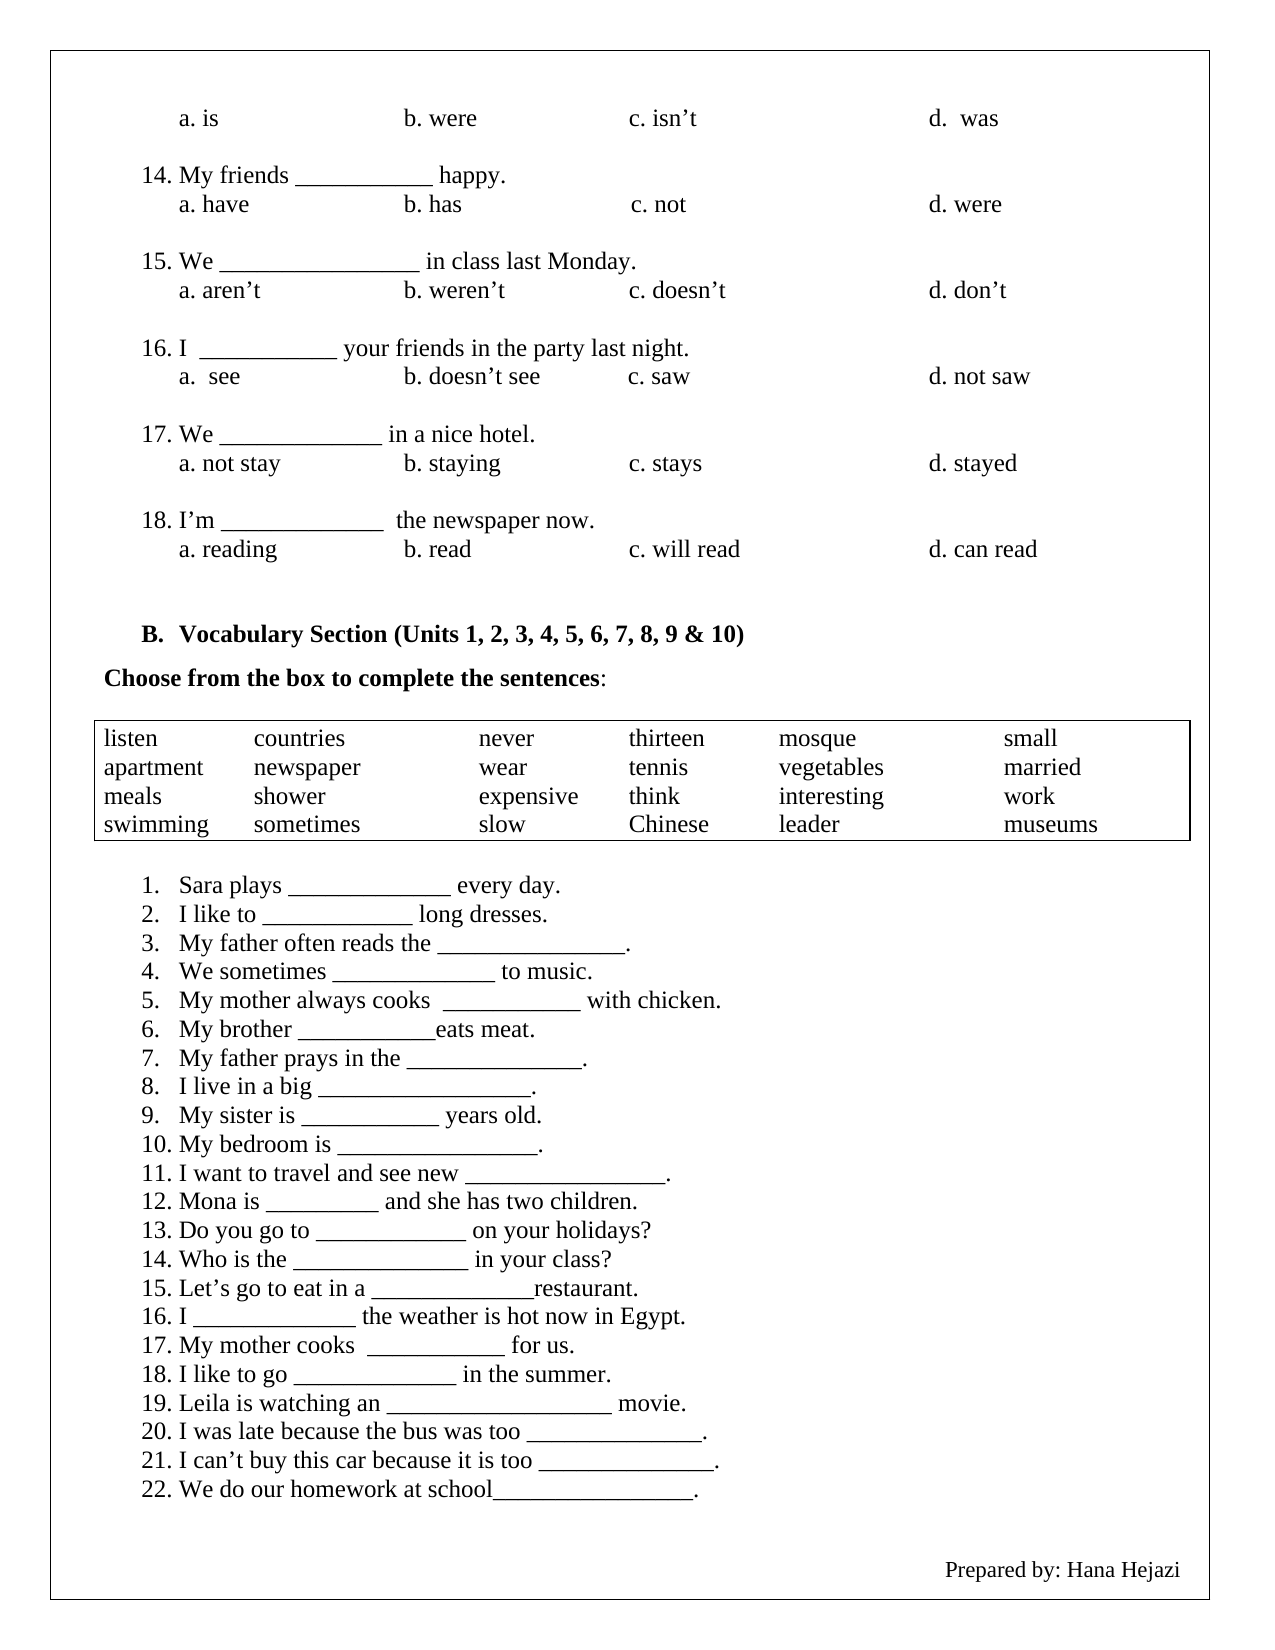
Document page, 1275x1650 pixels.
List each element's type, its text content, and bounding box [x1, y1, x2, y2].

text a. is b. were c. isn’t d. was [103, 103, 1181, 132]
list I like to ____________ long dresses. [141, 899, 1181, 928]
text a. not stay b. staying c. stays d. stayed [103, 448, 1181, 476]
list I want to travel and see new ________________. [141, 1158, 1181, 1186]
list My sister is ___________ years old. [141, 1100, 1181, 1129]
list I can’t buy this car because it is too ______________. [141, 1445, 1181, 1474]
text a. reading b. read c. will read d. can read [103, 534, 1181, 563]
list My mother cooks ___________ for us. [141, 1330, 1181, 1359]
text a. see b. doesn’t see c. saw d. not saw [103, 361, 1181, 390]
list My brother ___________eats meat. [141, 1014, 1181, 1043]
list I live in a big _________________. [141, 1071, 1181, 1100]
list I was late because the bus was too ______________. [141, 1416, 1181, 1445]
text meals shower expensive think interesting work [103, 781, 1181, 806]
list We _____________ in a nice hotel. [141, 419, 1181, 448]
list Vocabulary Section (Units 1, 2, 3, 4, 5, 6, 7, 8, 9 & 10) [141, 619, 1181, 648]
list Sara plays _____________ every day. [141, 870, 1181, 899]
list Leila is watching an __________________ movie. [141, 1388, 1181, 1416]
list My bedroom is ________________. [141, 1129, 1181, 1158]
list We sometimes _____________ to music. [141, 956, 1181, 985]
text a. have b. has c. not d. were [103, 189, 1181, 218]
list Do you go to ____________ on your holidays? [141, 1215, 1181, 1244]
list I like to go _____________ in the summer. [141, 1359, 1181, 1388]
list My mother always cooks ___________ with chicken. [141, 985, 1181, 1014]
text listen countries never thirteen mosque small [95, 721, 1189, 752]
list I _____________ the weather is hot now in Egypt. [141, 1301, 1181, 1330]
list My friends ___________ happy. [141, 160, 1181, 189]
list I’m _____________ the newspaper now. [141, 505, 1181, 534]
list I ___________ your friends in the party last night. [141, 333, 1181, 361]
list Who is the ______________ in your class? [141, 1244, 1181, 1273]
list Let’s go to eat in a _____________restaurant. [141, 1273, 1181, 1301]
text apartment newspaper wear tennis vegetables married [103, 752, 1181, 781]
list My father often reads the _______________. [141, 928, 1181, 956]
text a. aren’t b. weren’t c. doesn’t d. don’t [103, 275, 1181, 304]
list My father prays in the ______________. [141, 1043, 1181, 1071]
list We ________________ in class last Monday. [141, 246, 1181, 275]
list Mona is _________ and she has two children. [141, 1186, 1181, 1215]
list We do our homework at school________________. [141, 1474, 1181, 1503]
text swimming sometimes slow Chinese leader museums [95, 806, 1189, 840]
text Choose from the box to complete the sentences: [103, 663, 1181, 691]
